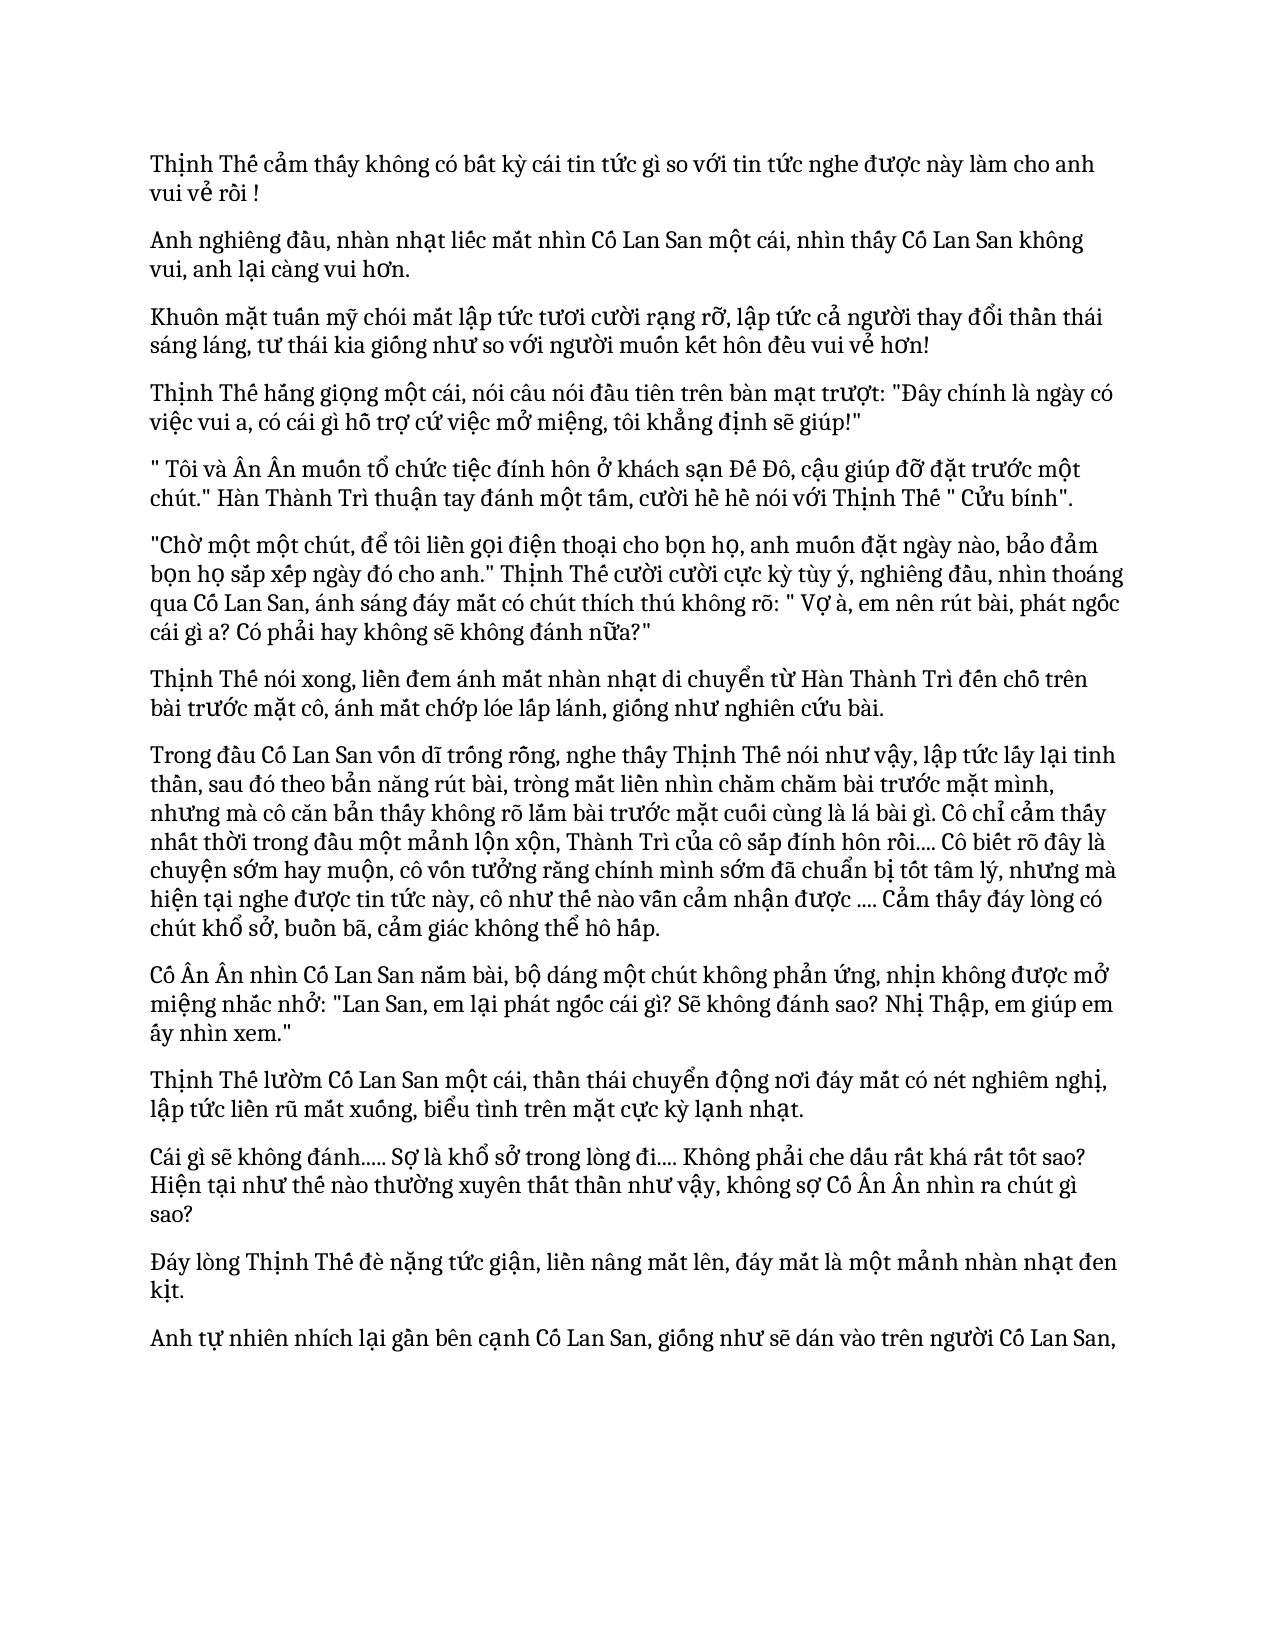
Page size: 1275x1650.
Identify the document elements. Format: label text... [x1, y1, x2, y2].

text " Tôi và Ân Ân muốn tổ chức tiệc đính hôn ở khách sạn Đế Đô, cậu giúp đỡ đặt trước một chút." Hàn Thành Trì thuận tay đánh một tấm, cười hề hề nói với Thịnh Thế " Cửu bính". [150, 455, 1125, 512]
text Khuôn mặt tuấn mỹ chói mắt lập tức tươi cười rạng rỡ, lập tức cả người thay đổi thần thái sáng láng, tư thái kia giống như so với người muốn kết hôn đều vui vẻ hơn! [150, 302, 1125, 360]
text Thịnh Thế hắng giọng một cái, nói câu nói đầu tiên trên bàn mạt trượt: "Đây chính là ngày có việc vui a, có cái gì hỗ trợ cứ việc mở miệng, tôi khẳng định sẽ giúp!" [150, 379, 1125, 436]
text Cái gì sẽ không đánh..... Sợ là khổ sở trong lòng đi.... Không phải che dấu rất khá rất tốt sao? Hiện tại như thế nào thường xuyên thất thần như vậy, không sợ Cố Ân Ân nhìn ra chút gì sao? [150, 1142, 1125, 1229]
text Cố Ân Ân nhìn Cố Lan San nắm bài, bộ dáng một chút không phản ứng, nhịn không được mở miệng nhắc nhở: "Lan San, em lại phát ngốc cái gì? Sẽ không đánh sao? Nhị Thập, em giúp em ấy nhìn xem." [150, 961, 1125, 1047]
text Anh tự nhiên nhích lại gần bên cạnh Cố Lan San, giống như sẽ dán vào trên người Cố Lan San, [150, 1324, 1125, 1352]
text Thịnh Thế nói xong, liền đem ánh mắt nhàn nhạt di chuyển từ Hàn Thành Trì đến chỗ trên bài trước mặt cô, ánh mắt chớp lóe lấp lánh, giống như nghiên cứu bài. [150, 665, 1125, 722]
text Đáy lòng Thịnh Thế đè nặng tức giận, liền nâng mắt lên, đáy mắt là một mảnh nhàn nhạt đen kịt. [150, 1247, 1125, 1305]
text Thịnh Thế lườm Cố Lan San một cái, thần thái chuyển động nơi đáy mắt có nét nghiêm nghị, lập tức liền rũ mắt xuống, biểu tình trên mặt cực kỳ lạnh nhạt. [150, 1066, 1125, 1124]
text "Chờ một một chút, để tôi liền gọi điện thoại cho bọn họ, anh muốn đặt ngày nào, bảo đảm bọn họ sắp xếp ngày đó cho anh." Thịnh Thế cười cười cực kỳ tùy ý, nghiêng đầu, nhìn thoáng qua Cố Lan San, ánh sáng đáy mắt có chút thích thú không rõ: " Vợ à, em nên rút bài, phát ngốc cái gì a? Có phải hay không sẽ không đánh nữa?" [150, 531, 1125, 646]
text Trong đầu Cố Lan San vốn dĩ trống rỗng, nghe thấy Thịnh Thế nói như vậy, lập tức lấy lại tinh thần, sau đó theo bản năng rút bài, tròng mắt liền nhìn chằm chằm bài trước mặt mình, nhưng mà cô căn bản thấy không rõ lắm bài trước mặt cuối cùng là lá bài gì. Cô chỉ cảm thấy nhất thời trong đầu một mảnh lộn xộn, Thành Trì của cô sắp đính hôn rồi.... Cô biết rõ đây là chuyện sớm hay muộn, cô vốn tưởng rằng chính mình sớm đã chuẩn bị tốt tâm lý, nhưng mà hiện tại nghe được tin tức này, cô như thế nào vẫn cảm nhận được .... Cảm thấy đáy lòng có chút khổ sở, buồn bã, cảm giác không thể hô hấp. [150, 741, 1125, 942]
text Thịnh Thế cảm thấy không có bất kỳ cái tin tức gì so với tin tức nghe được này làm cho anh vui vẻ rồi ! [150, 150, 1125, 207]
text Anh nghiêng đầu, nhàn nhạt liếc mắt nhìn Cố Lan San một cái, nhìn thấy Cố Lan San không vui, anh lại càng vui hơn. [150, 226, 1125, 284]
